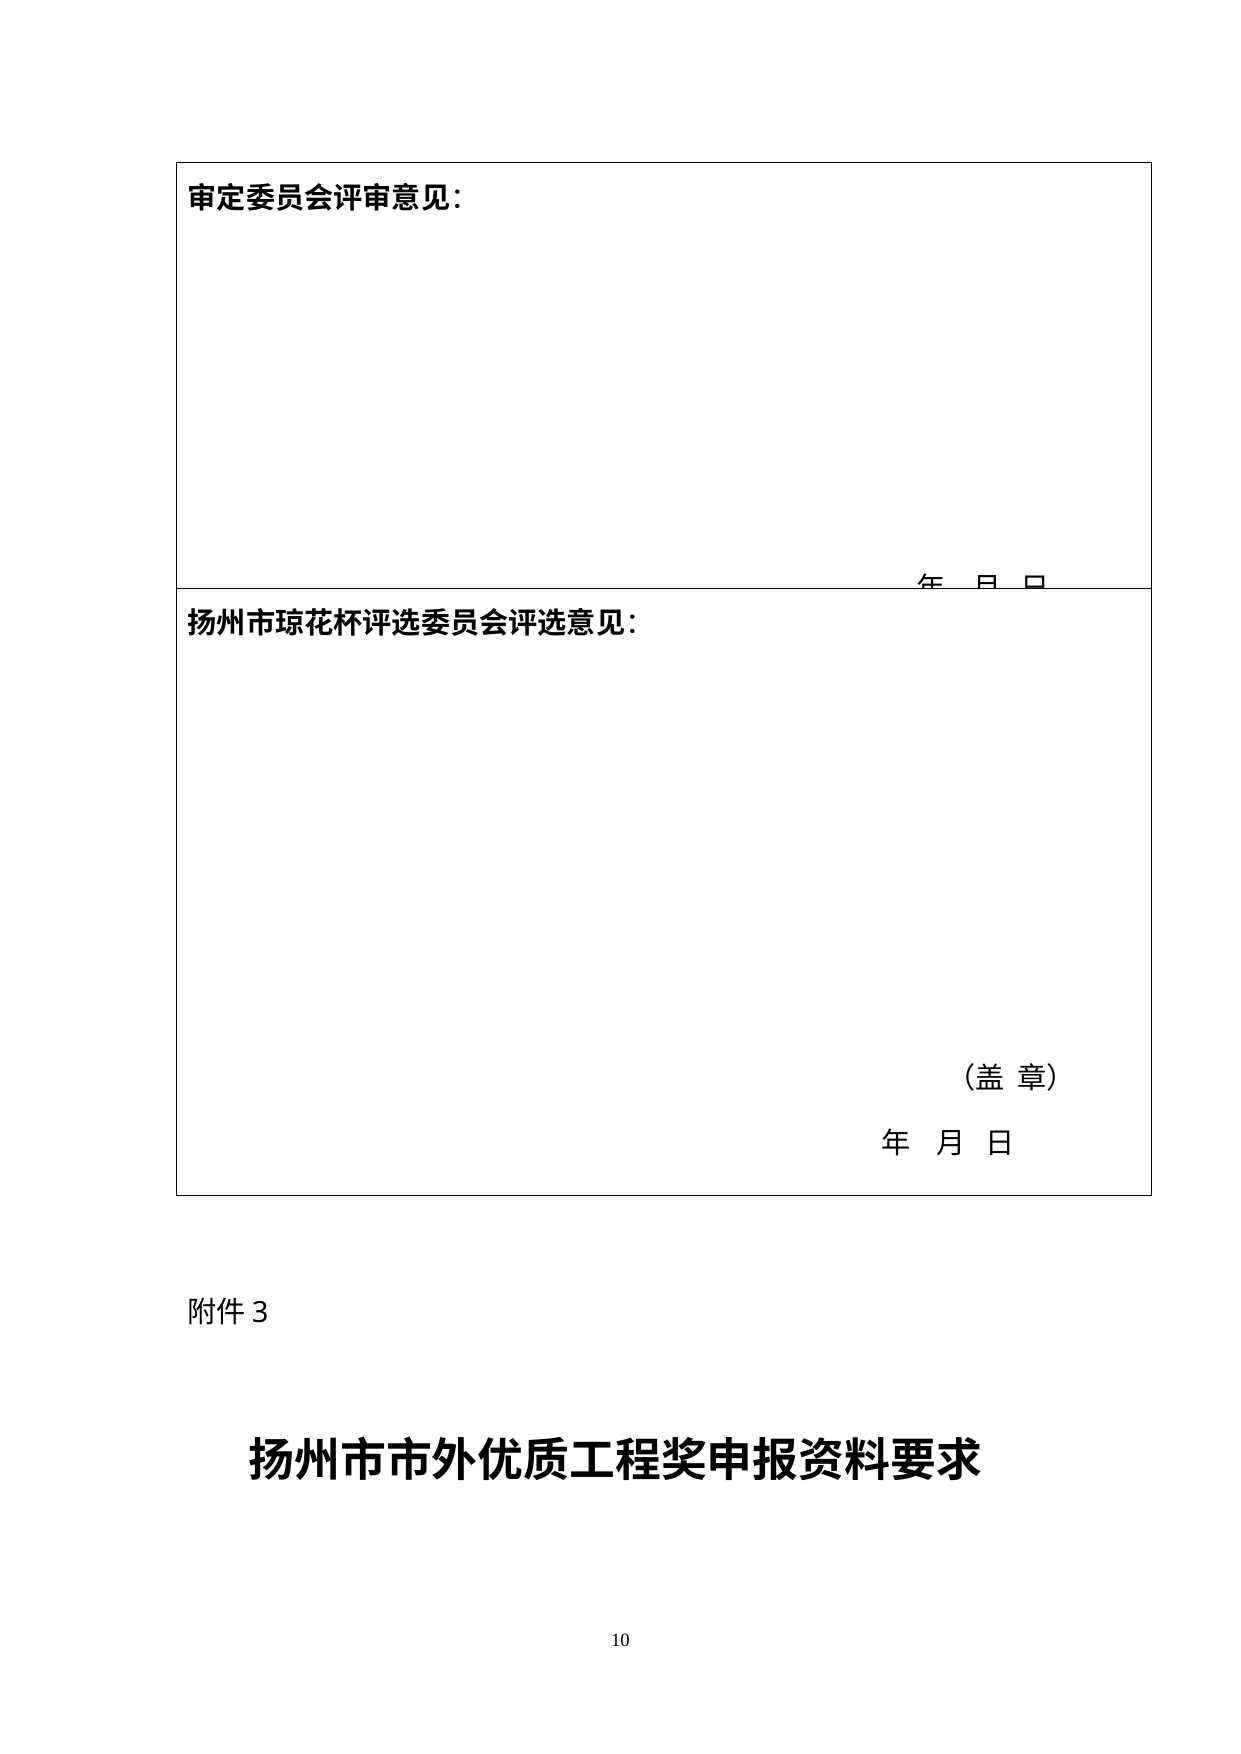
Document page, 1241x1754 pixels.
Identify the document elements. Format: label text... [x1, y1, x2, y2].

table_cell 扬州市琼花杯评选委员会评选意见： （盖 章） 年 月 日 [177, 589, 1151, 1195]
text 附件3 [187, 1278, 1053, 1343]
table_cell 审定委员会评审意见： 年 月 日 审定委员会主任签字： 年 月 日 [177, 163, 1151, 587]
text 扬州市市外优质工程奖申报资料要求 [187, 1408, 1053, 1505]
